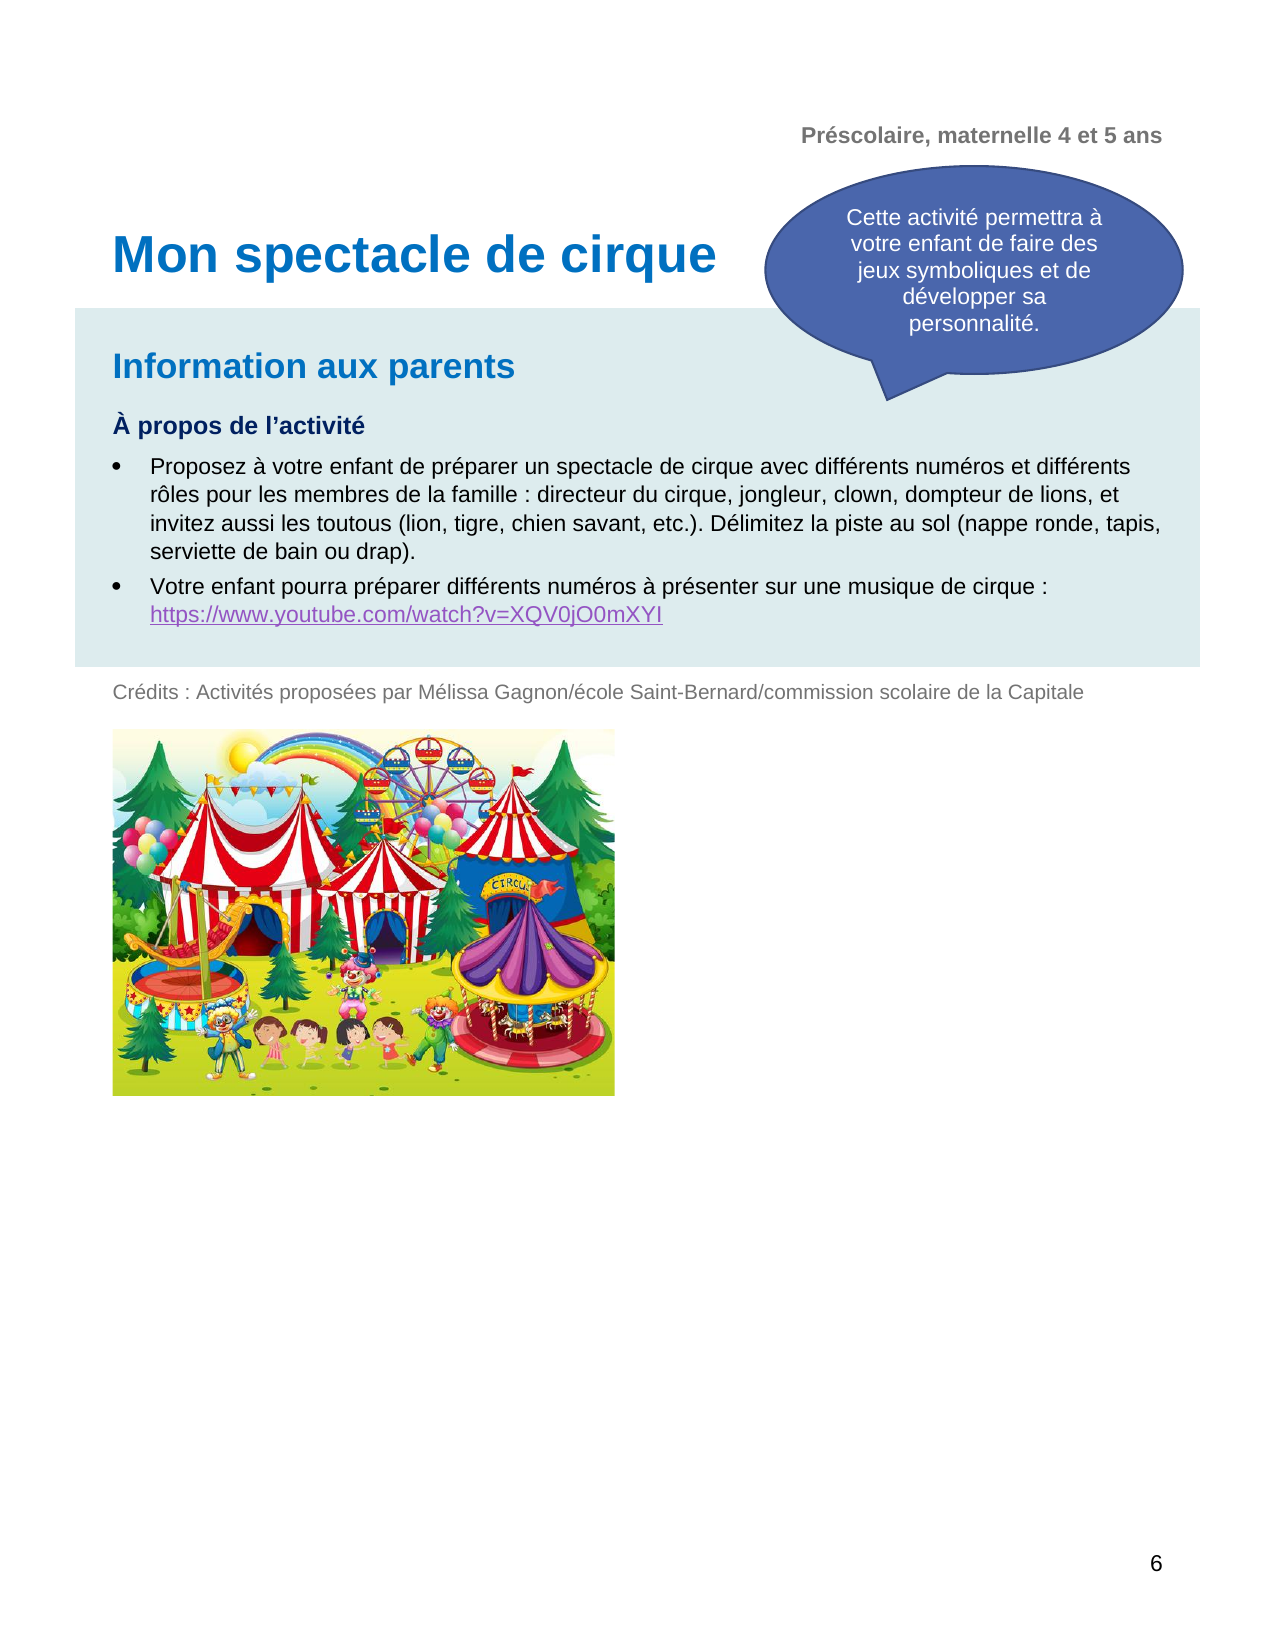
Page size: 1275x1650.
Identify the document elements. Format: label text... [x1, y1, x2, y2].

text Mon spectacle de cirque [112, 223, 785, 283]
text Crédits : Activités proposées par Mélissa Gagnon/école Saint-Bernard/commission scolaire de la Capitale [112, 679, 1162, 703]
text Préscolaire, maternelle 4 et 5 ans [112, 122, 1162, 148]
picture [112, 729, 615, 1096]
table_header Information aux parents À propos de l’activité Proposez à votre enfant de préparer un spectacle de cirque avec différents numéros et différents rôles pour les membres de la famille : directeur du cirque, jongleur, clown, dompteur de lions, et invitez aussi les toutous (lion, tigre, chien savant, etc.). Délimitez la piste au sol (nappe ronde, tapis, serviette de bain ou drap). Votre enfant pourra préparer différents numéros à présenter sur une musique de cirque : https://www.youtube.com/watch?v=XQV0jO0mXYI [75, 308, 1200, 667]
